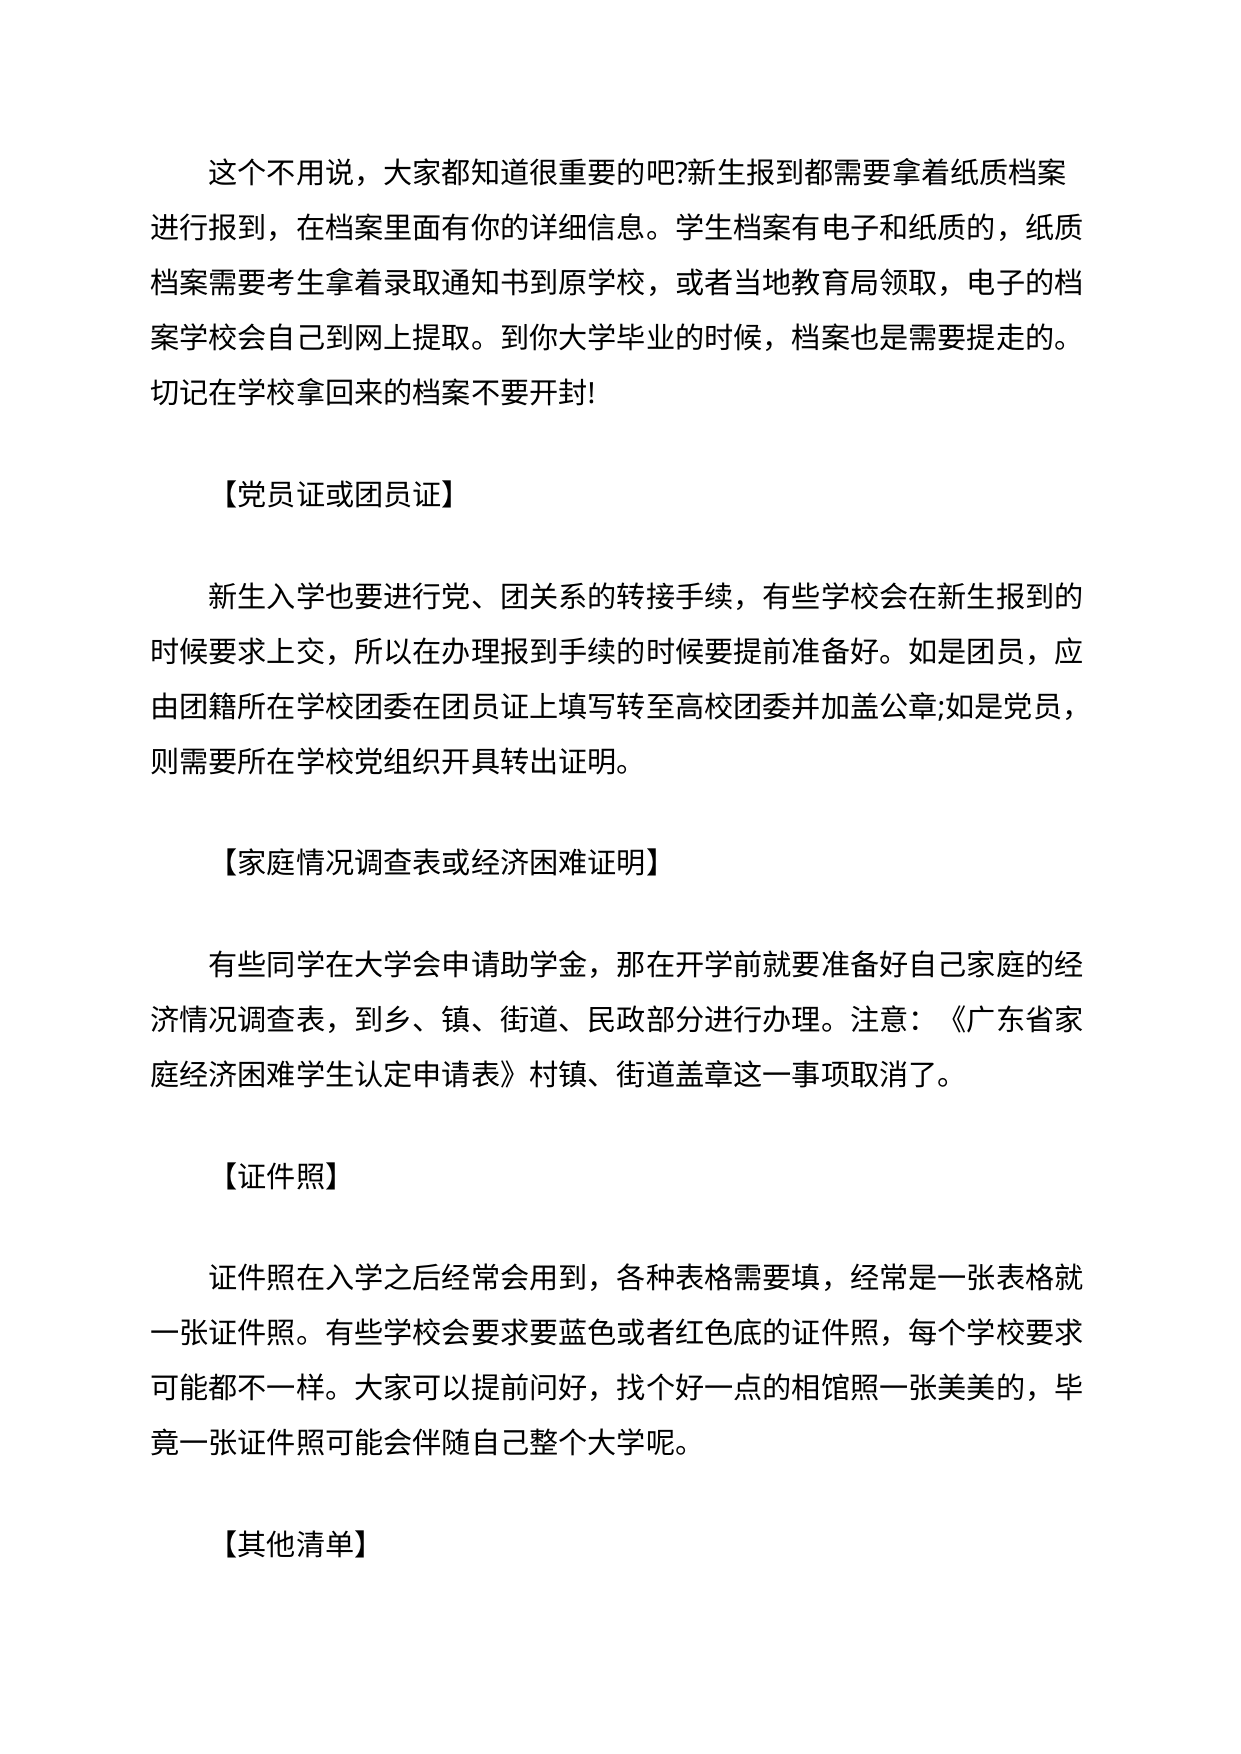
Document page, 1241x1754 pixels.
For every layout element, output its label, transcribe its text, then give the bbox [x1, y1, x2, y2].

text 证件照在入学之后经常会用到，各种表格需要填，经常是一张表格就一张证件照。有些学校会要求要蓝色或者红色底的证件照，每个学校要求可能都不一样。大家可以提前问好，找个好一点的相馆照一张美美的，毕竟一张证件照可能会伴随自己整个大学呢。 [150, 1255, 1090, 1462]
text 【证件照】 [150, 1153, 1090, 1196]
text 【家庭情况调查表或经济困难证明】 [150, 840, 1090, 882]
text 【其他清单】 [150, 1522, 1090, 1564]
text 新生入学也要进行党、团关系的转接手续，有些学校会在新生报到的时候要求上交，所以在办理报到手续的时候要提前准备好。如是团员，应由团籍所在学校团委在团员证上填写转至高校团委并加盖公章;如是党员，则需要所在学校党组织开具转出证明。 [150, 573, 1090, 781]
text 【党员证或团员证】 [150, 472, 1090, 514]
text 有些同学在大学会申请助学金，那在开学前就要准备好自己家庭的经济情况调查表，到乡、镇、街道、民政部分进行办理。注意：《广东省家庭经济困难学生认定申请表》村镇、街道盖章这一事项取消了。 [150, 942, 1090, 1094]
text 这个不用说，大家都知道很重要的吧?新生报到都需要拿着纸质档案进行报到，在档案里面有你的详细信息。学生档案有电子和纸质的，纸质档案需要考生拿着录取通知书到原学校，或者当地教育局领取，电子的档案学校会自己到网上提取。到你大学毕业的时候，档案也是需要提走的。切记在学校拿回来的档案不要开封! [150, 150, 1090, 412]
